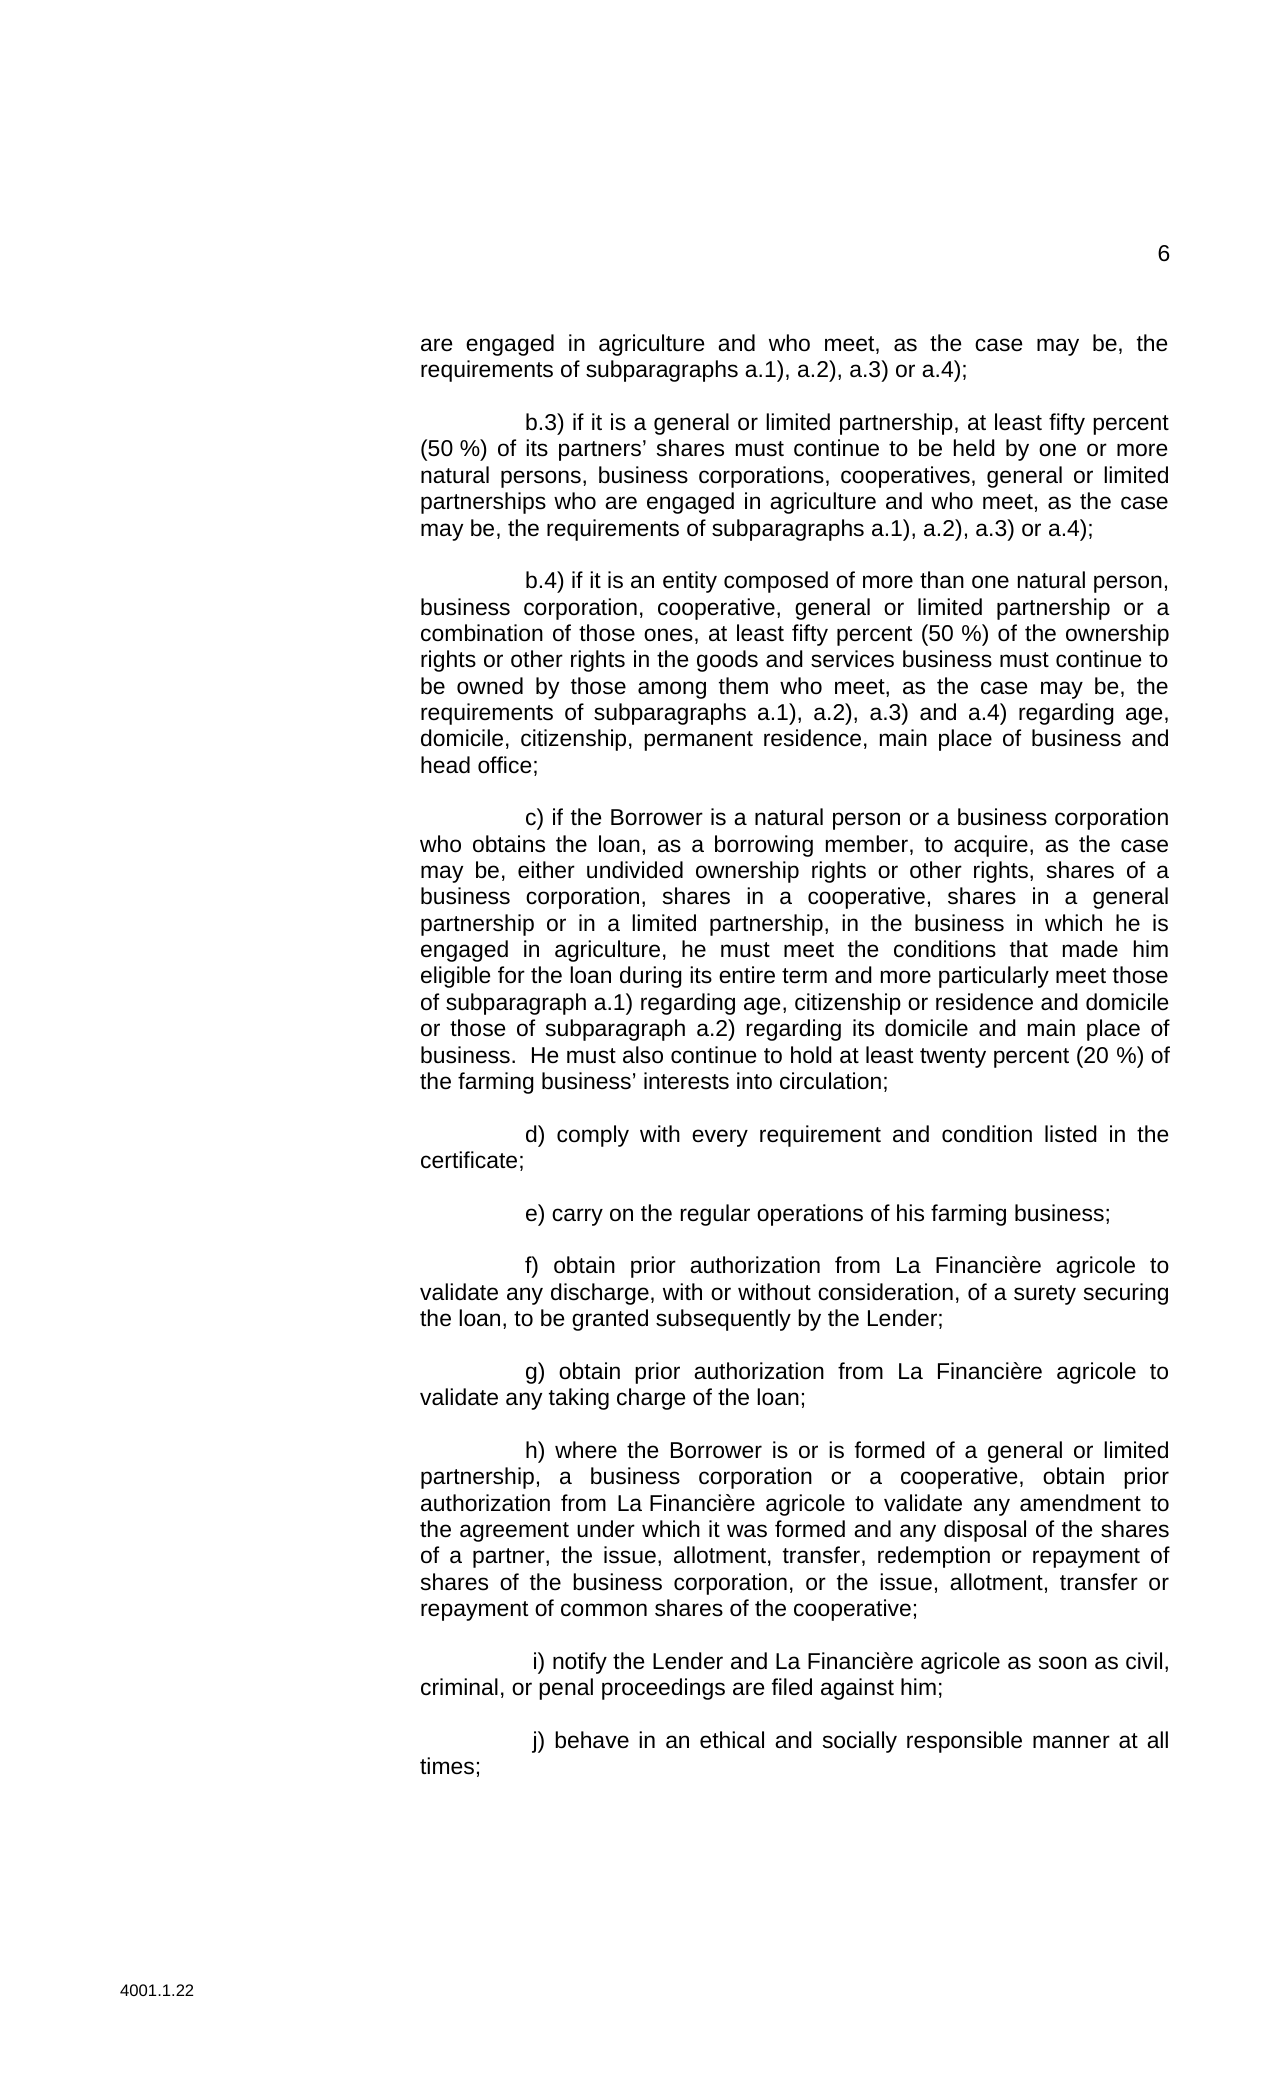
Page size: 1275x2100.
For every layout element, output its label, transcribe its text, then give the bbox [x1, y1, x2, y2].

text j) behave in an ethical and socially responsible manner at all times; [420, 1727, 1170, 1779]
text d) comply with every requirement and condition listed in the certificate; [420, 1121, 1170, 1173]
text b.3) if it is a general or limited partnership, at least fifty percent (50 %) of its partners’ shares must continue to be held by one or more natural persons, business corporations, cooperatives, general or limited partnerships who are engaged in agriculture and who meet, as the case may be, the requirements of subparagraphs a.1), a.2), a.3) or a.4); [420, 409, 1170, 541]
text c) if the Borrower is a natural person or a business corporation who obtains the loan, as a borrowing member, to acquire, as the case may be, either undivided ownership rights or other rights, shares of a business corporation, shares in a cooperative, shares in a general partnership or in a limited partnership, in the business in which he is engaged in agriculture, he must meet the conditions that made him eligible for the loan during its entire term and more particularly meet those of subparagraph a.1) regarding age, citizenship or residence and domicile or those of subparagraph a.2) regarding its domicile and main place of business. He must also continue to hold at least twenty percent (20 %) of the farming business’ interests into circulation; [420, 804, 1170, 1094]
text f) obtain prior authorization from La Financière agricole to validate any discharge, with or without consideration, of a surety securing the loan, to be granted subsequently by the Lender; [420, 1252, 1170, 1331]
text h) where the Borrower is or is formed of a general or limited partnership, a business corporation or a cooperative, obtain prior authorization from La Financière agricole to validate any amendment to the agreement under which it was formed and any disposal of the shares of a partner, the issue, allotment, transfer, redemption or repayment of shares of the business corporation, or the issue, allotment, transfer or repayment of common shares of the cooperative; [420, 1437, 1170, 1621]
text e) carry on the regular operations of his farming business; [420, 1200, 1170, 1226]
text g) obtain prior authorization from La Financière agricole to validate any taking charge of the loan; [420, 1358, 1170, 1411]
text i) notify the Lender and La Financière agricole as soon as civil, criminal, or penal proceedings are filed against him; [420, 1648, 1170, 1700]
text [420, 330, 1170, 383]
text b.4) if it is an entity composed of more than one natural person, business corporation, cooperative, general or limited partnership or a combination of those ones, at least fifty percent (50 %) of the ownership rights or other rights in the goods and services business must continue to be owned by those among them who meet, as the case may be, the requirements of subparagraphs a.1), a.2), a.3) and a.4) regarding age, domicile, citizenship, permanent residence, main place of business and head office; [420, 567, 1170, 778]
